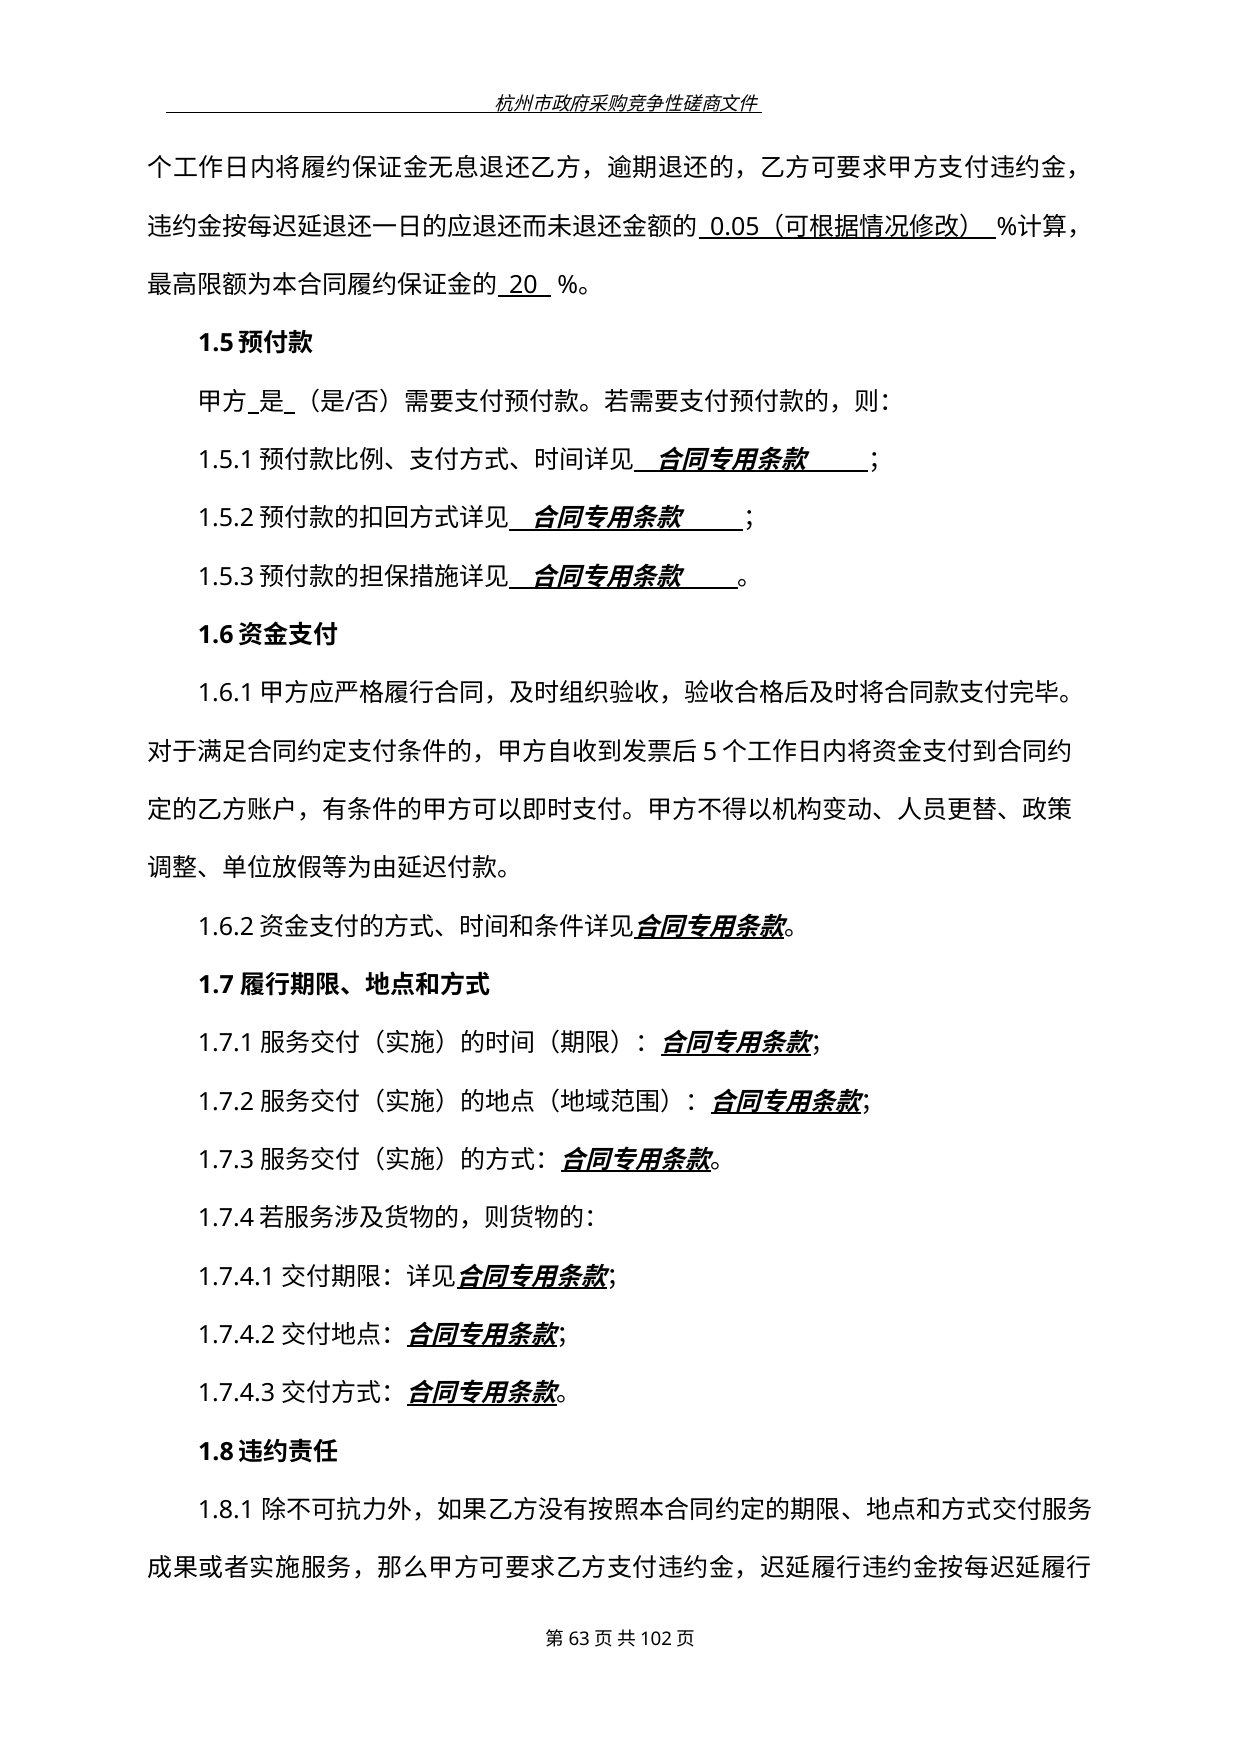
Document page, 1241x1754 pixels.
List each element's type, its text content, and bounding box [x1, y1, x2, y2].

text 1.6资金支付 [148, 597, 1092, 655]
text 1.5.1预付款比例、支付方式、时间详见 合同专用条款 ； [148, 422, 1092, 480]
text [148, 130, 1092, 305]
text 1.7.1 服务交付（实施）的时间（期限）：合同专用条款； [148, 1005, 1092, 1063]
text 1.7.4.2 交付地点：合同专用条款； [148, 1297, 1092, 1355]
text 1.6.1甲方应严格履行合同，及时组织验收，验收合格后及时将合同款支付完毕。对于满足合同约定支付条件的，甲方自收到发票后5个工作日内将资金支付到合同约定的乙方账户，有条件的甲方可以即时支付。甲方不得以机构变动、人员更替、政策调整、单位放假等为由延迟付款。 [148, 655, 1092, 888]
text 1.5预付款 [148, 305, 1092, 363]
text 1.5.2预付款的扣回方式详见 合同专用条款 ； [148, 480, 1092, 538]
text 1.8违约责任 [148, 1413, 1092, 1472]
text 1.6.2资金支付的方式、时间和条件详见合同专用条款。 [148, 888, 1092, 947]
text 1.7.4.3 交付方式：合同专用条款。 [148, 1355, 1092, 1413]
text 甲方 是 （是/否）需要支付预付款。若需要支付预付款的，则： [148, 363, 1092, 422]
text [148, 1472, 1092, 1588]
text 1.7.4若服务涉及货物的，则货物的： [148, 1180, 1092, 1238]
text 1.5.3预付款的担保措施详见 合同专用条款 。 [148, 538, 1092, 597]
text 1.7.2 服务交付（实施）的地点（地域范围）：合同专用条款； [148, 1063, 1092, 1122]
text 1.7.3 服务交付（实施）的方式：合同专用条款。 [148, 1122, 1092, 1180]
text 1.7.4.1 交付期限：详见合同专用条款； [148, 1238, 1092, 1297]
text 1.7 履行期限、地点和方式 [148, 947, 1092, 1005]
